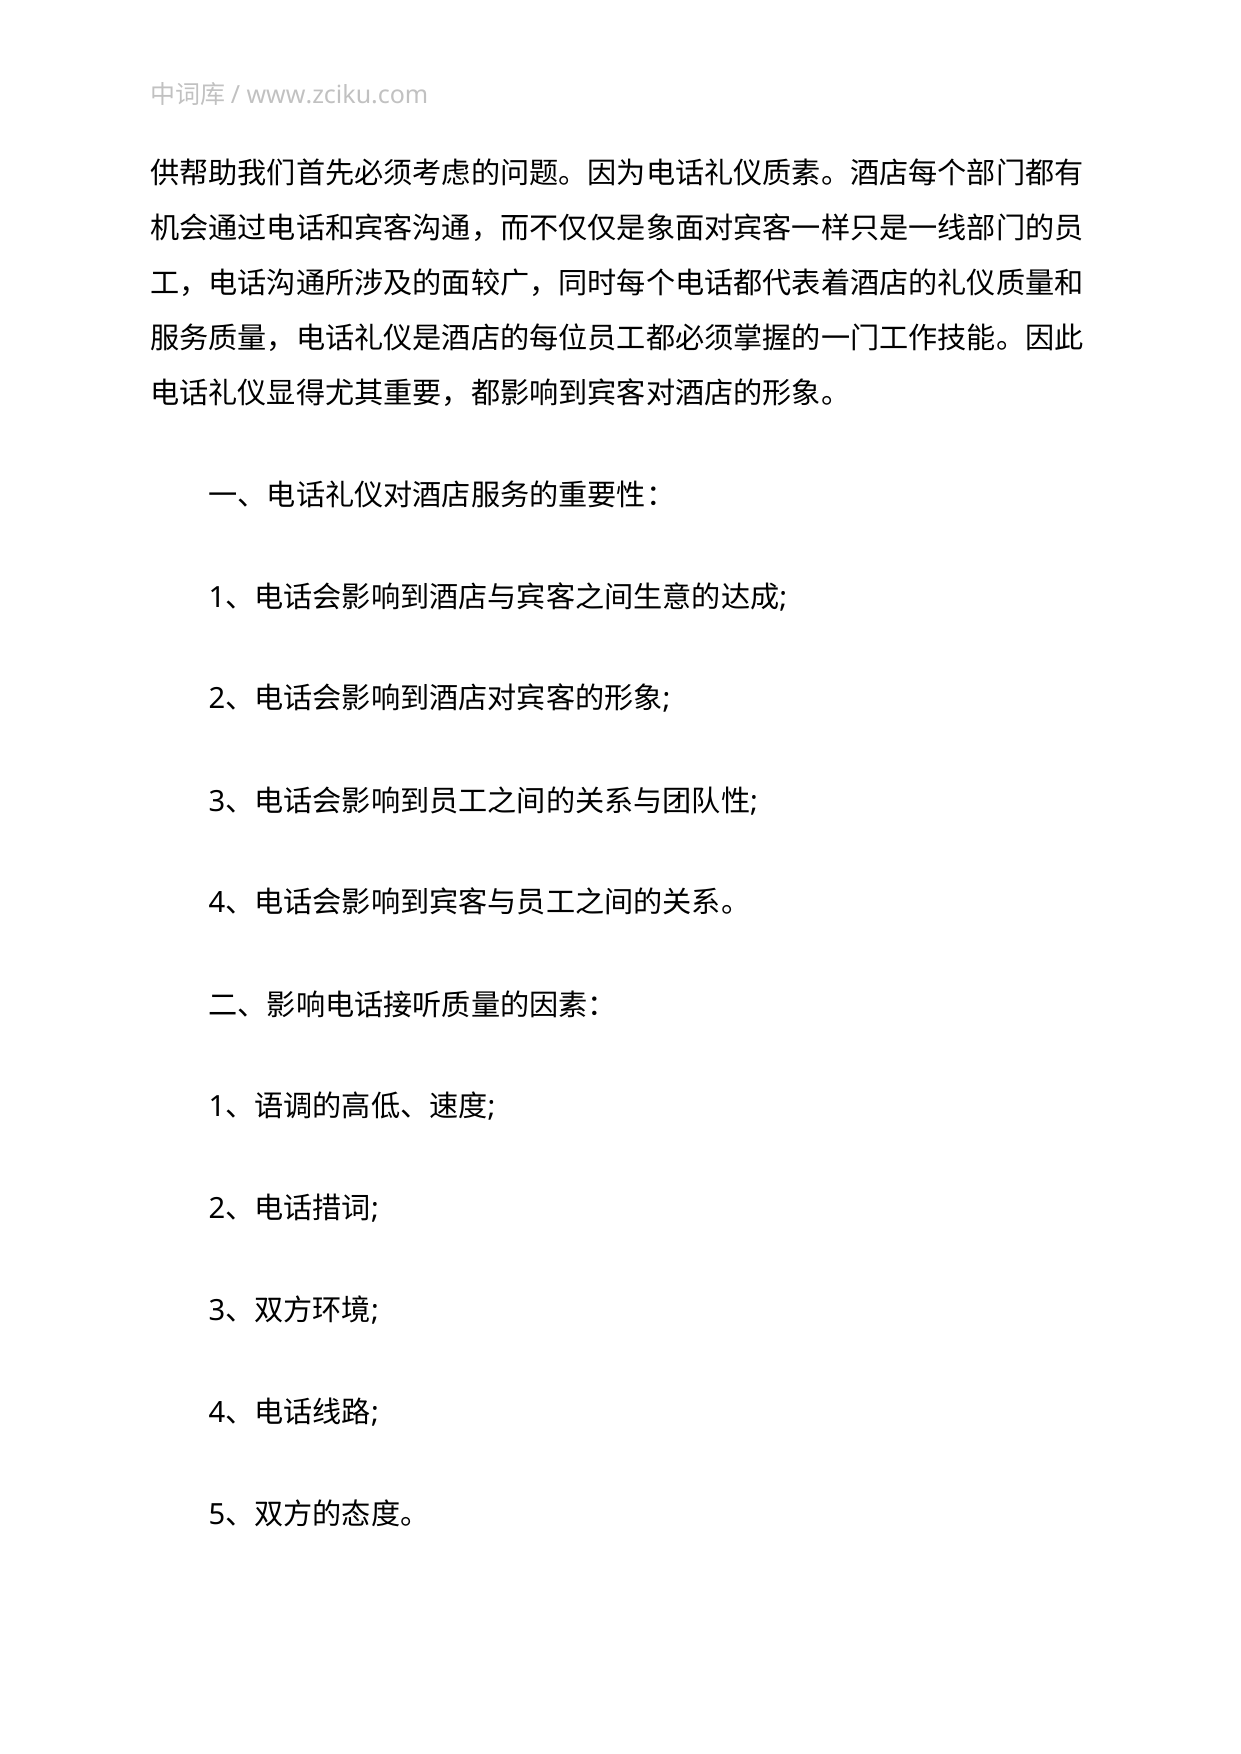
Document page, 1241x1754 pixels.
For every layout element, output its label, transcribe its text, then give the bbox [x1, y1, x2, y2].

text 一、电话礼仪对酒店服务的重要性： [150, 471, 1090, 514]
text 二、影响电话接听质量的因素： [150, 981, 1090, 1023]
text 3、双方环境; [150, 1287, 1090, 1329]
text 4、电话会影响到宾客与员工之间的关系。 [150, 879, 1090, 921]
text 2、电话会影响到酒店对宾客的形象; [150, 675, 1090, 717]
text 3、电话会影响到员工之间的关系与团队性; [150, 777, 1090, 819]
text 1、电话会影响到酒店与宾客之间生意的达成; [150, 573, 1090, 616]
text 1、语调的高低、速度; [150, 1083, 1090, 1125]
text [150, 150, 1090, 412]
text 4、电话线路; [150, 1389, 1090, 1431]
text 5、双方的态度。 [150, 1491, 1090, 1533]
text 2、电话措词; [150, 1185, 1090, 1227]
